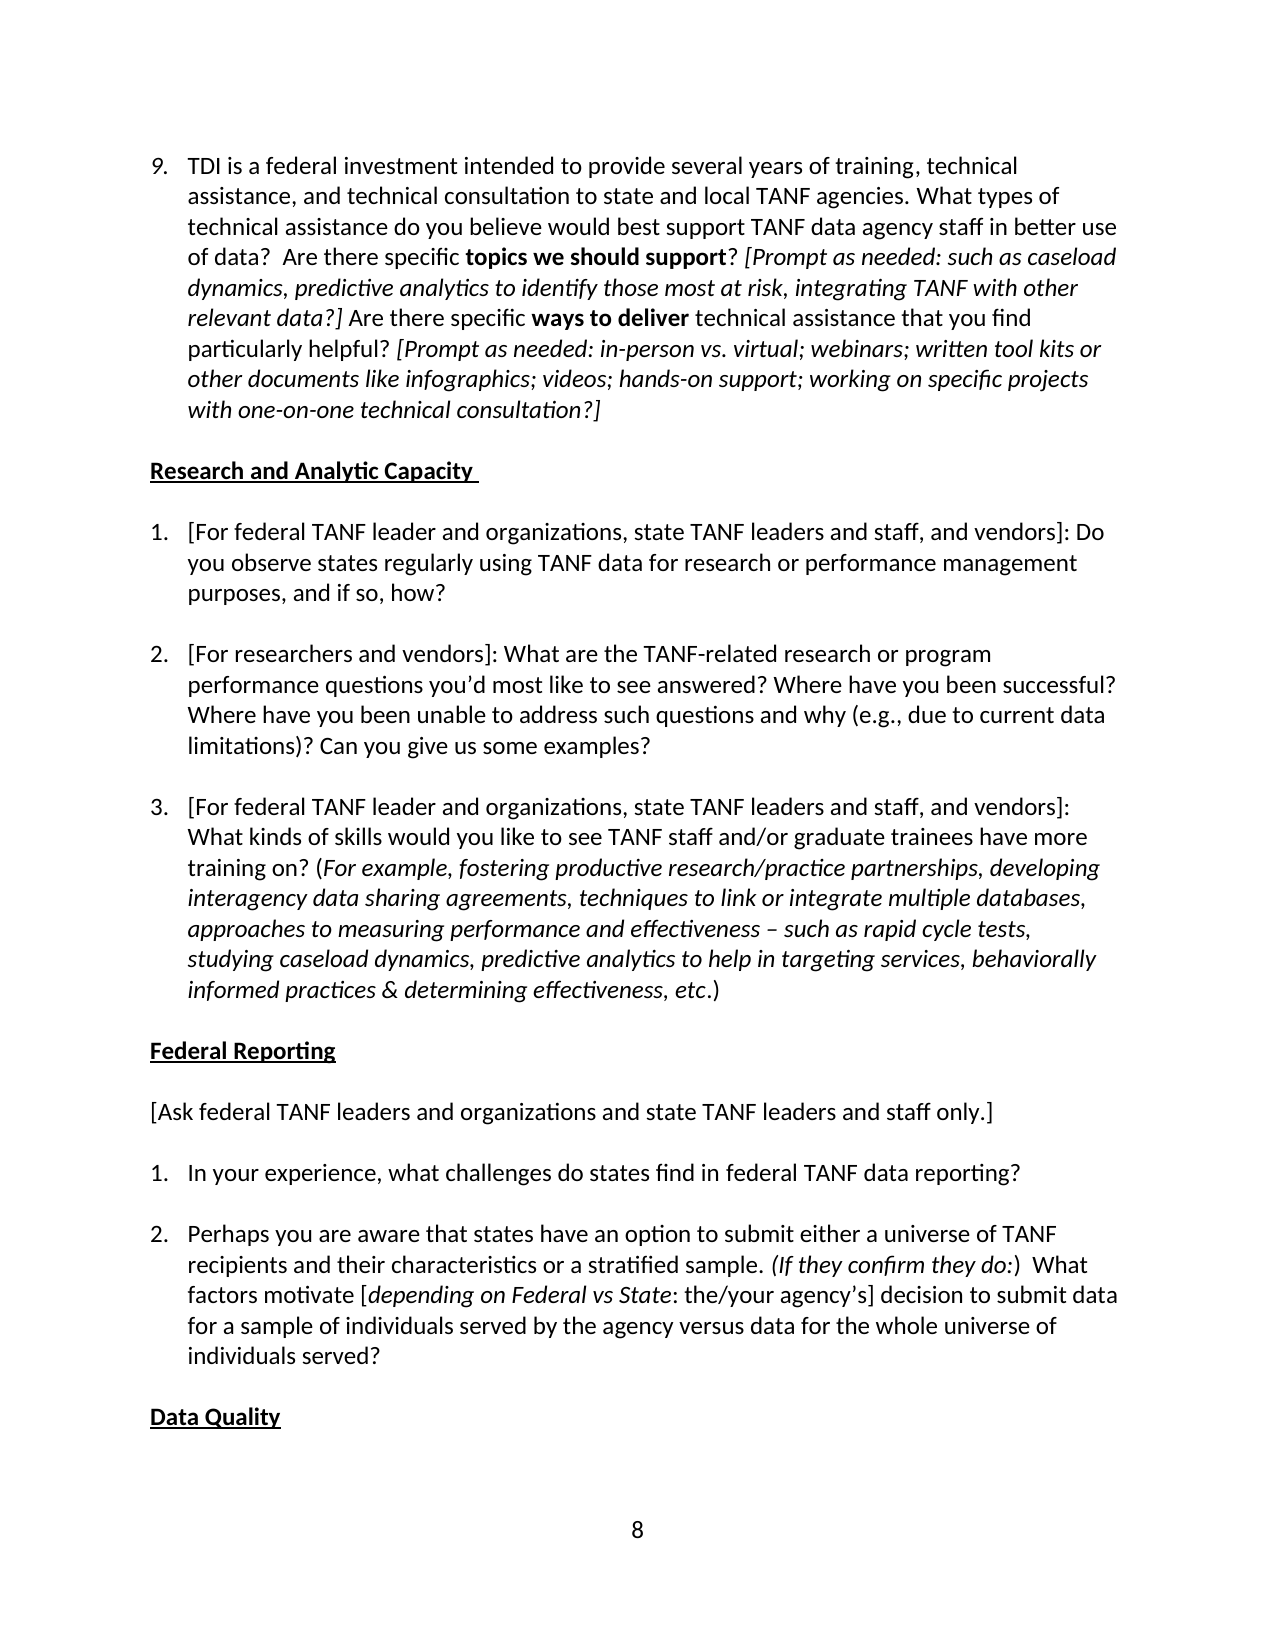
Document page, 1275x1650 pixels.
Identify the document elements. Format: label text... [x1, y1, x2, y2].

list [For federal TANF leader and organizations, state TANF leaders and staff, and vendors]: What kinds of skills would you like to see TANF staff and/or graduate trainees have more training on? (For example, fostering productive research/practice partnerships, developing interagency data sharing agreements, techniques to link or integrate multiple databases, approaches to measuring performance and effectiveness – such as rapid cycle tests, studying caseload dynamics, predictive analytics to help in targeting services, behaviorally informed practices & determining effectiveness, etc.) [150, 791, 1125, 1004]
list [For researchers and vendors]: What are the TANF-related research or program performance questions you’d most like to see answered? Where have you been successful? Where have you been unable to address such questions and why (e.g., due to current data limitations)? Can you give us some examples? [150, 638, 1125, 760]
text Research and Analytic Capacity [150, 455, 1125, 486]
list [For federal TANF leader and organizations, state TANF leaders and staff, and vendors]: Do you observe states regularly using TANF data for research or performance management purposes, and if so, how? [150, 516, 1125, 608]
list Perhaps you are aware that states have an option to submit either a universe of TANF recipients and their characteristics or a stratified sample. (If they confirm they do:) What factors motivate [depending on Federal vs State: the/your agency’s] decision to submit data for a sample of individuals served by the agency versus data for the whole universe of individuals served? [150, 1218, 1125, 1371]
list TDI is a federal investment intended to provide several years of training, technical assistance, and technical consultation to state and local TANF agencies. What types of technical assistance do you believe would best support TANF data agency staff in better use of data? Are there specific topics we should support? [Prompt as needed: such as caseload dynamics, predictive analytics to identify those most at risk, integrating TANF with other relevant data?] Are there specific ways to deliver technical assistance that you find particularly helpful? [Prompt as needed: in-person vs. virtual; webinars; written tool kits or other documents like infographics; videos; hands-on support; working on specific projects with one-on-one technical consultation?] [150, 150, 1125, 425]
list In your experience, what challenges do states find in federal TANF data reporting? [150, 1157, 1125, 1188]
text Federal Reporting [150, 1035, 1125, 1066]
text Data Quality [150, 1401, 1125, 1432]
text [Ask federal TANF leaders and organizations and state TANF leaders and staff only.] [150, 1096, 1125, 1127]
